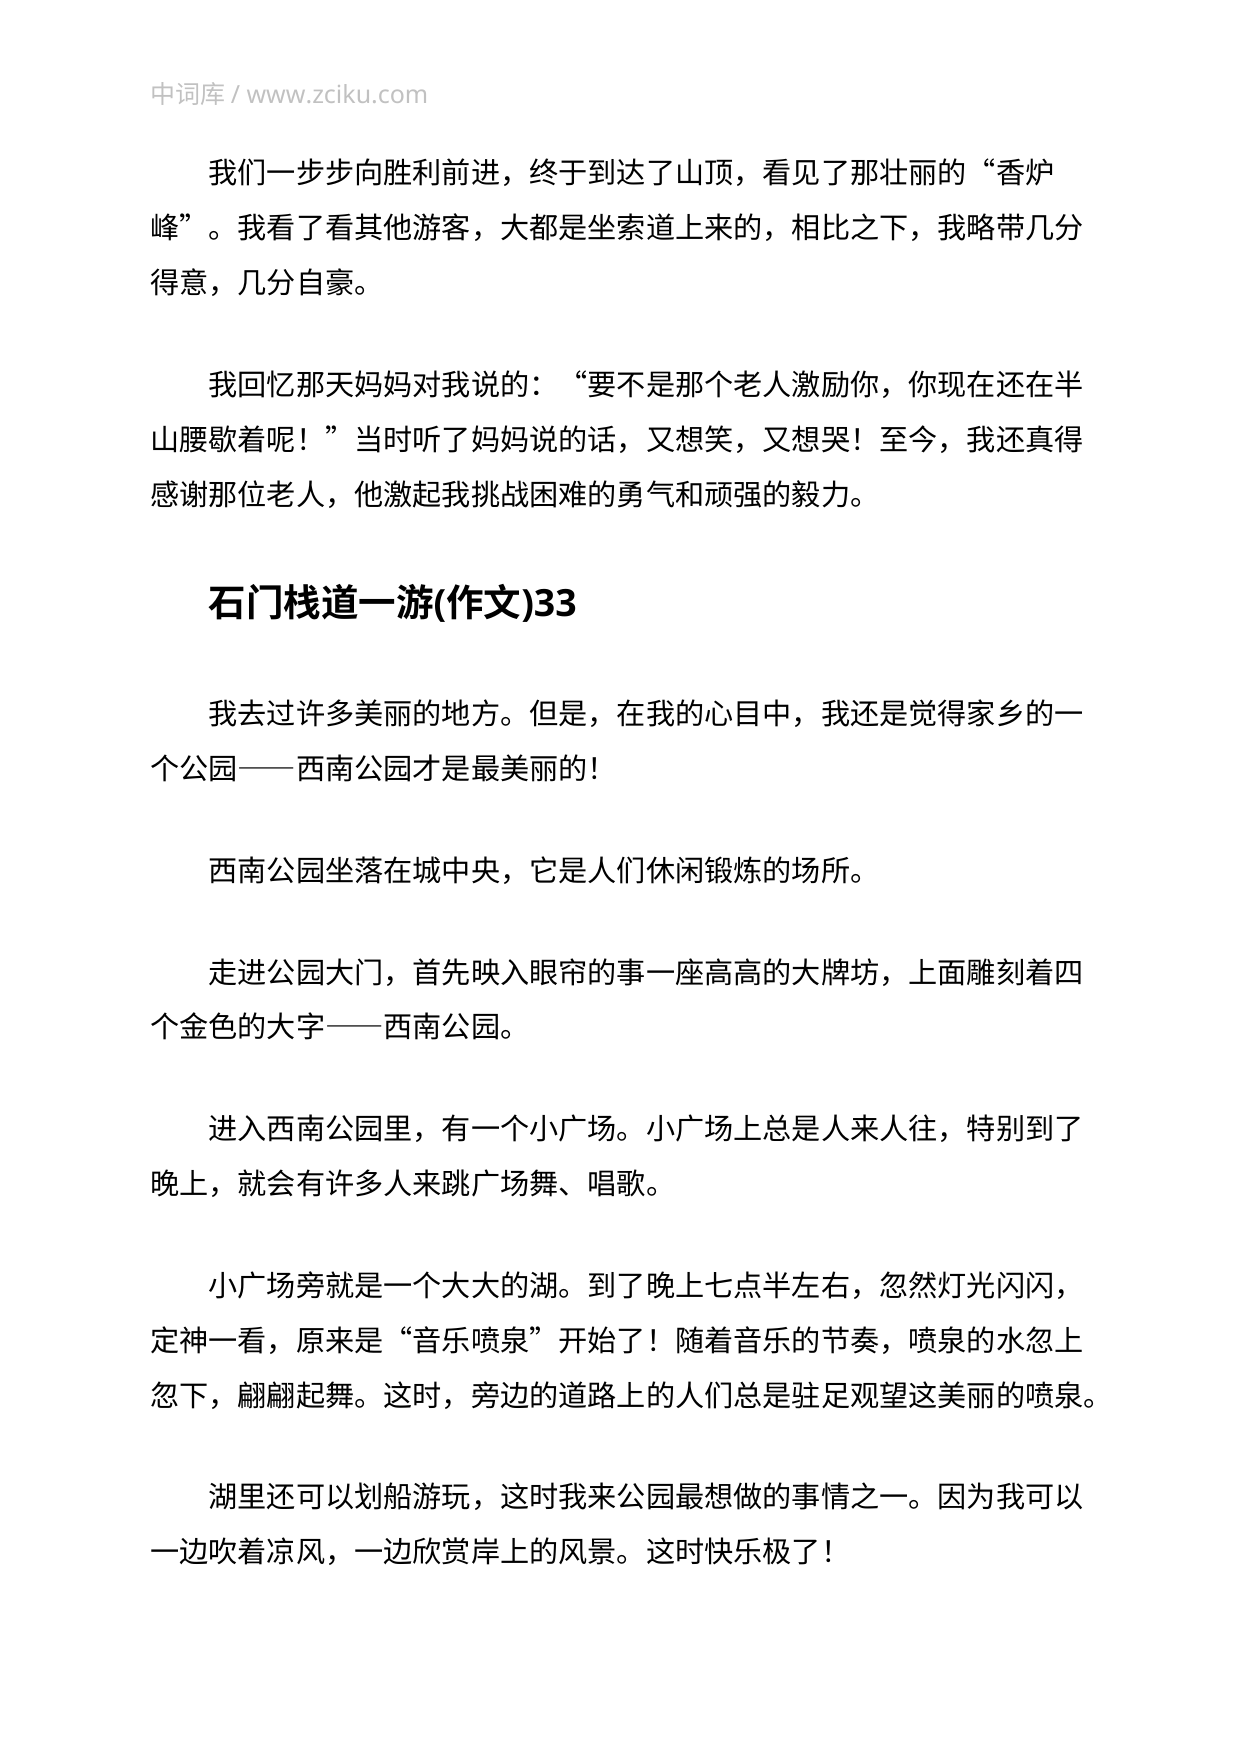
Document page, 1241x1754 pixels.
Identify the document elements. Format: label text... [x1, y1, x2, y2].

text 进入西南公园里，有一个小广场。小广场上总是人来人往，特别到了晚上，就会有许多人来跳广场舞、唱歌。 [150, 1106, 1090, 1203]
text 西南公园坐落在城中央，它是人们休闲锻炼的场所。 [150, 847, 1090, 890]
text 湖里还可以划船游玩，这时我来公园最想做的事情之一。因为我可以一边吹着凉风，一边欣赏岸上的风景。这时快乐极了！ [150, 1474, 1090, 1571]
text 走进公园大门，首先映入眼帘的事一座高高的大牌坊，上面雕刻着四个金色的大字——西南公园。 [150, 949, 1090, 1046]
text 我回忆那天妈妈对我说的：“要不是那个老人激励你，你现在还在半山腰歇着呢！”当时听了妈妈说的话，又想笑，又想哭！至今，我还真得感谢那位老人，他激起我挑战困难的勇气和顽强的毅力。 [150, 362, 1090, 514]
text 石门栈道一游(作文)33 [150, 573, 1090, 628]
text 我们一步步向胜利前进，终于到达了山顶，看见了那壮丽的“香炉峰”。我看了看其他游客，大都是坐索道上来的，相比之下，我略带几分得意，几分自豪。 [150, 150, 1090, 302]
text 小广场旁就是一个大大的湖。到了晚上七点半左右，忽然灯光闪闪，定神一看，原来是“音乐喷泉”开始了！随着音乐的节奏，喷泉的水忽上忽下，翩翩起舞。这时，旁边的道路上的人们总是驻足观望这美丽的喷泉。 [150, 1262, 1090, 1414]
text 我去过许多美丽的地方。但是，在我的心目中，我还是觉得家乡的一个公园——西南公园才是最美丽的！ [150, 691, 1090, 788]
